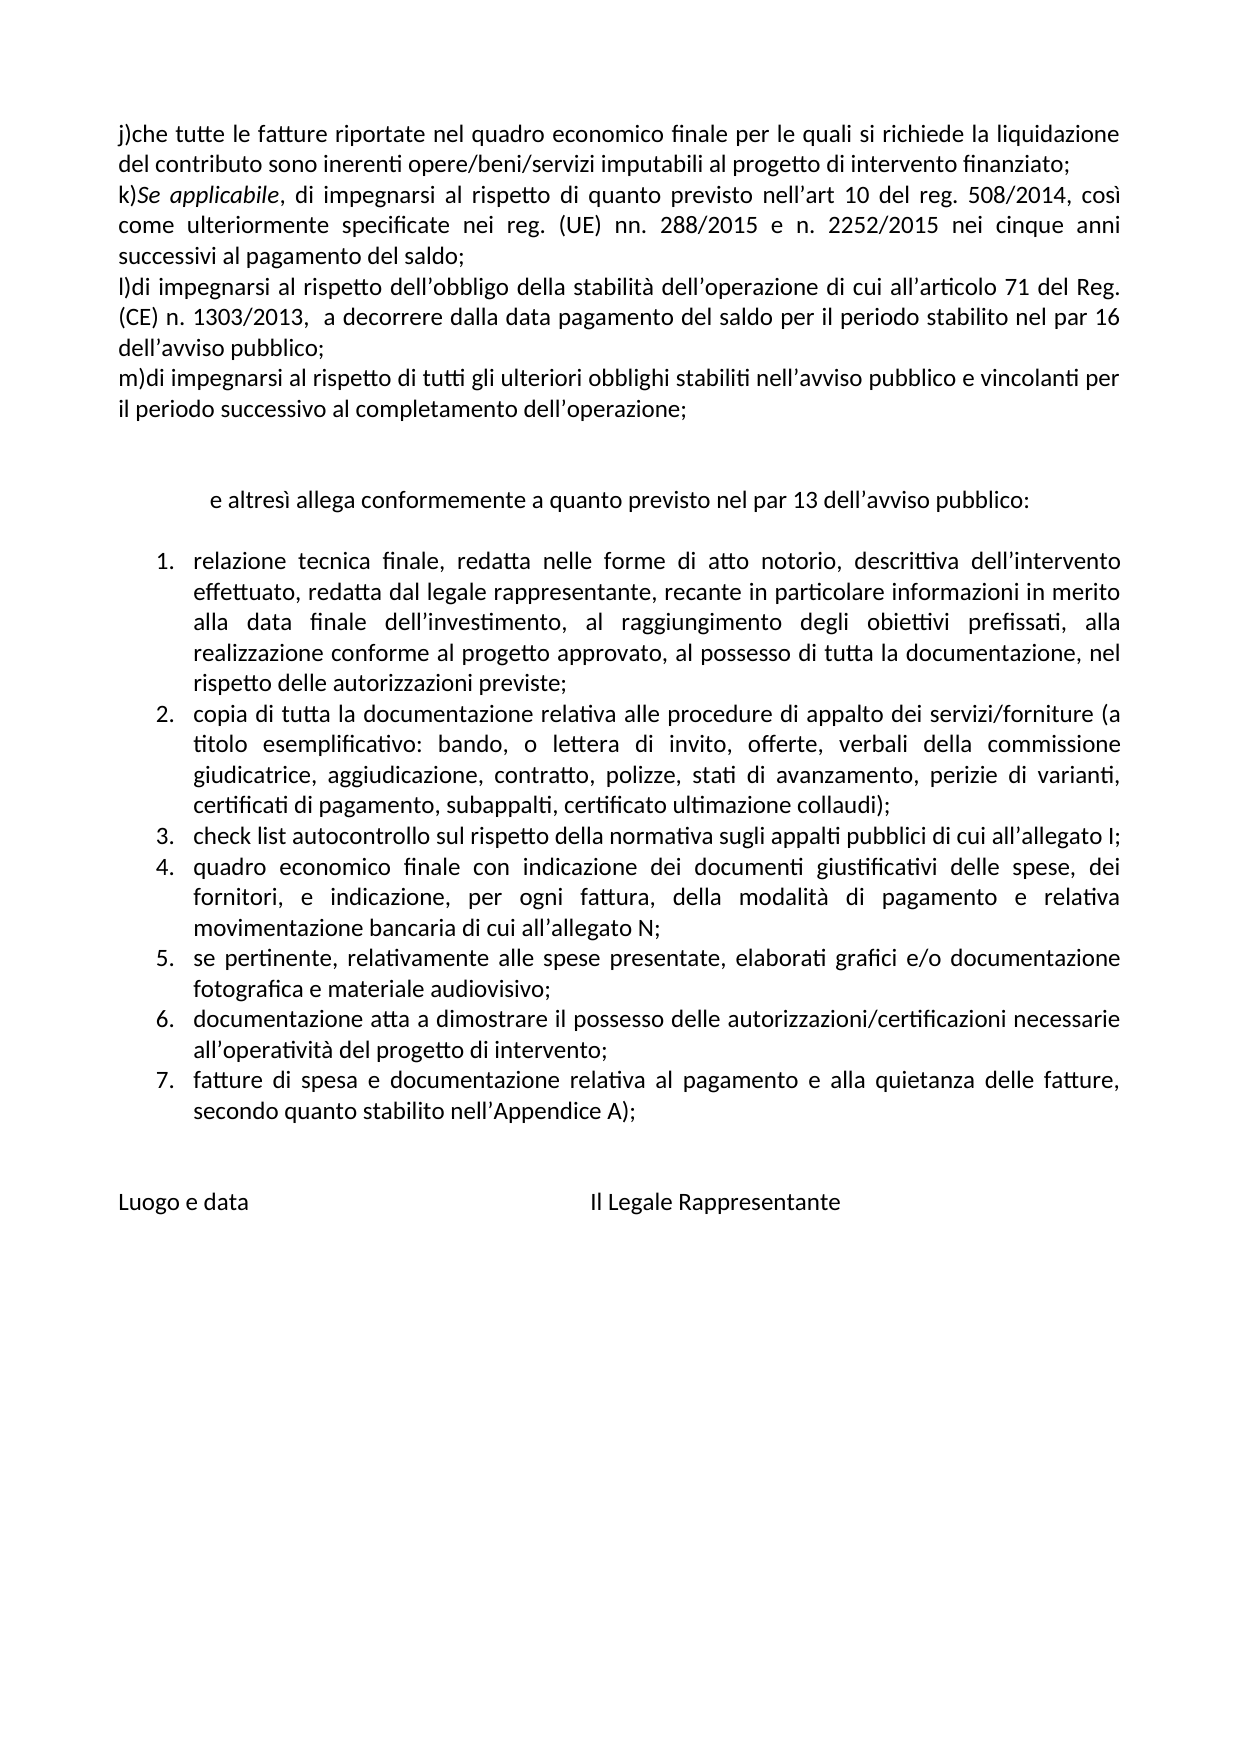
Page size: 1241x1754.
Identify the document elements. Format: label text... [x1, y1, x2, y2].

list di impegnarsi al rispetto dell’obbligo della stabilità dell’operazione di cui all’articolo 71 del Reg. (CE) n. 1303/2013, a decorrere dalla data pagamento del saldo per il periodo stabilito nel par 16 dell’avviso pubblico; [118, 271, 1122, 362]
list di impegnarsi al rispetto di tutti gli ulteriori obblighi stabiliti nell’avviso pubblico e vincolanti per il periodo successivo al completamento dell’operazione; [118, 362, 1122, 423]
list relazione tecnica finale, redatta nelle forme di atto notorio, descrittiva dell’intervento effettuato, redatta dal legale rappresentante, recante in particolare informazioni in merito alla data finale dell’investimento, al raggiungimento degli obiettivi prefissati, alla realizzazione conforme al progetto approvato, al possesso di tutta la documentazione, nel rispetto delle autorizzazioni previste; [156, 545, 1122, 698]
list che tutte le fatture riportate nel quadro economico finale per le quali si richiede la liquidazione del contributo sono inerenti opere/beni/servizi imputabili al progetto di intervento finanziato; [118, 118, 1122, 179]
list se pertinente, relativamente alle spese presentate, elaborati grafici e/o documentazione fotografica e materiale audiovisivo; [156, 942, 1122, 1003]
text e altresì allega conformemente a quanto previsto nel par 13 dell’avviso pubblico: [118, 484, 1122, 515]
text Luogo e data Il Legale Rappresentante [118, 1186, 1122, 1217]
list documentazione atta a dimostrare il possesso delle autorizzazioni/certificazioni necessarie all’operatività del progetto di intervento; [156, 1003, 1122, 1064]
list copia di tutta la documentazione relativa alle procedure di appalto dei servizi/forniture (a titolo esemplificativo: bando, o lettera di invito, offerte, verbali della commissione giudicatrice, aggiudicazione, contratto, polizze, stati di avanzamento, perizie di varianti, certificati di pagamento, subappalti, certificato ultimazione collaudi); [156, 698, 1122, 820]
list quadro economico finale con indicazione dei documenti giustificativi delle spese, dei fornitori, e indicazione, per ogni fattura, della modalità di pagamento e relativa movimentazione bancaria di cui all’allegato N; [156, 851, 1122, 942]
list check list autocontrollo sul rispetto della normativa sugli appalti pubblici di cui all’allegato I; [156, 820, 1122, 851]
list fatture di spesa e documentazione relativa al pagamento e alla quietanza delle fatture, secondo quanto stabilito nell’Appendice A); [156, 1064, 1122, 1125]
list Se applicabile, di impegnarsi al rispetto di quanto previsto nell’art 10 del reg. 508/2014, così come ulteriormente specificate nei reg. (UE) nn. 288/2015 e n. 2252/2015 nei cinque anni successivi al pagamento del saldo; [118, 179, 1122, 271]
